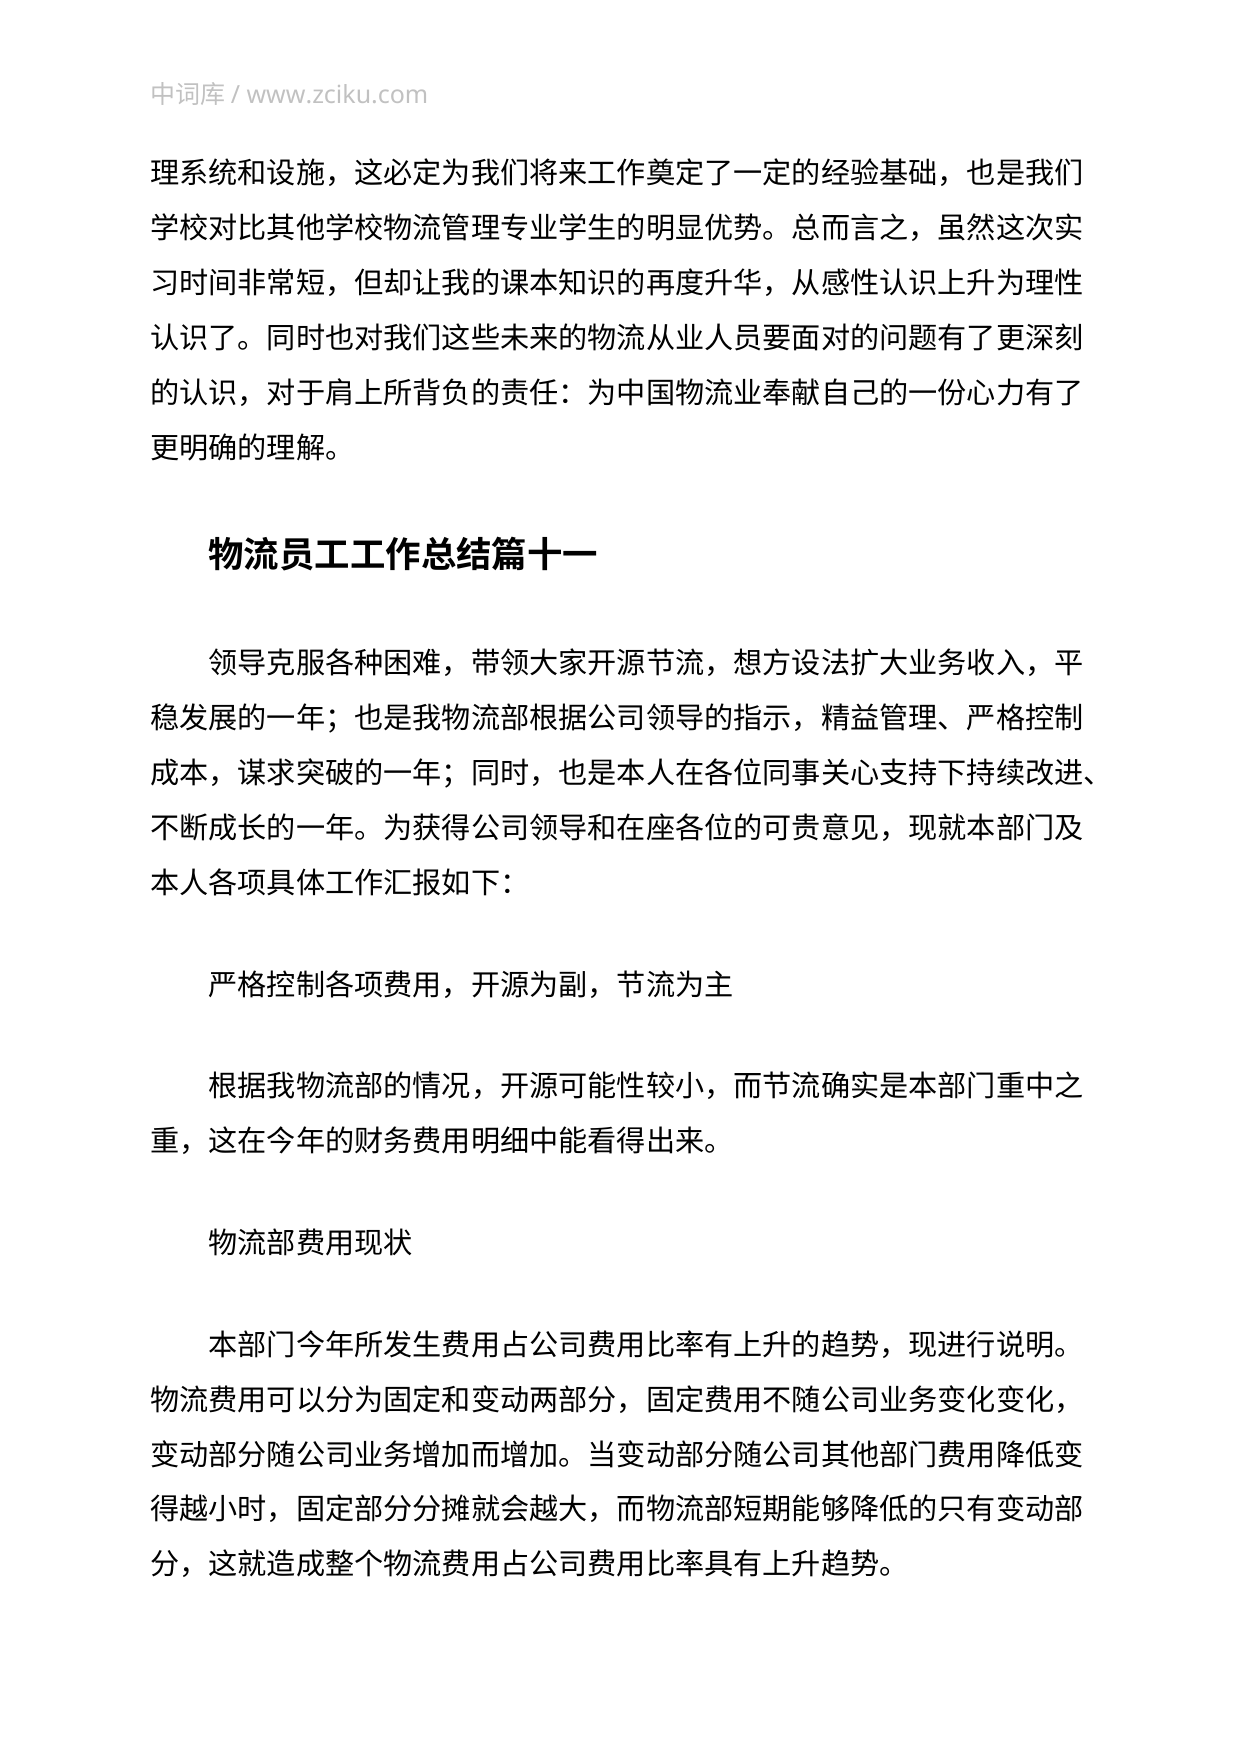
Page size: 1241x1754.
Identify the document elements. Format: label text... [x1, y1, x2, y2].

text 根据我物流部的情况，开源可能性较小，而节流确实是本部门重中之重，这在今年的财务费用明细中能看得出来。 [150, 1063, 1090, 1160]
text 领导克服各种困难，带领大家开源节流，想方设法扩大业务收入，平稳发展的一年；也是我物流部根据公司领导的指示，精益管理、严格控制成本，谋求突破的一年；同时，也是本人在各位同事关心支持下持续改进、不断成长的一年。为获得公司领导和在座各位的可贵意见，现就本部门及本人各项具体工作汇报如下： [150, 640, 1090, 902]
text 物流员工工作总结篇十一 [150, 526, 1090, 577]
text 严格控制各项费用，开源为副，节流为主 [150, 961, 1090, 1003]
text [150, 150, 1090, 467]
text 物流部费用现状 [150, 1219, 1090, 1262]
text 本部门今年所发生费用占公司费用比率有上升的趋势，现进行说明。物流费用可以分为固定和变动两部分，固定费用不随公司业务变化变化，变动部分随公司业务增加而增加。当变动部分随公司其他部门费用降低变得越小时，固定部分分摊就会越大，而物流部短期能够降低的只有变动部分，这就造成整个物流费用占公司费用比率具有上升趋势。 [150, 1321, 1090, 1583]
